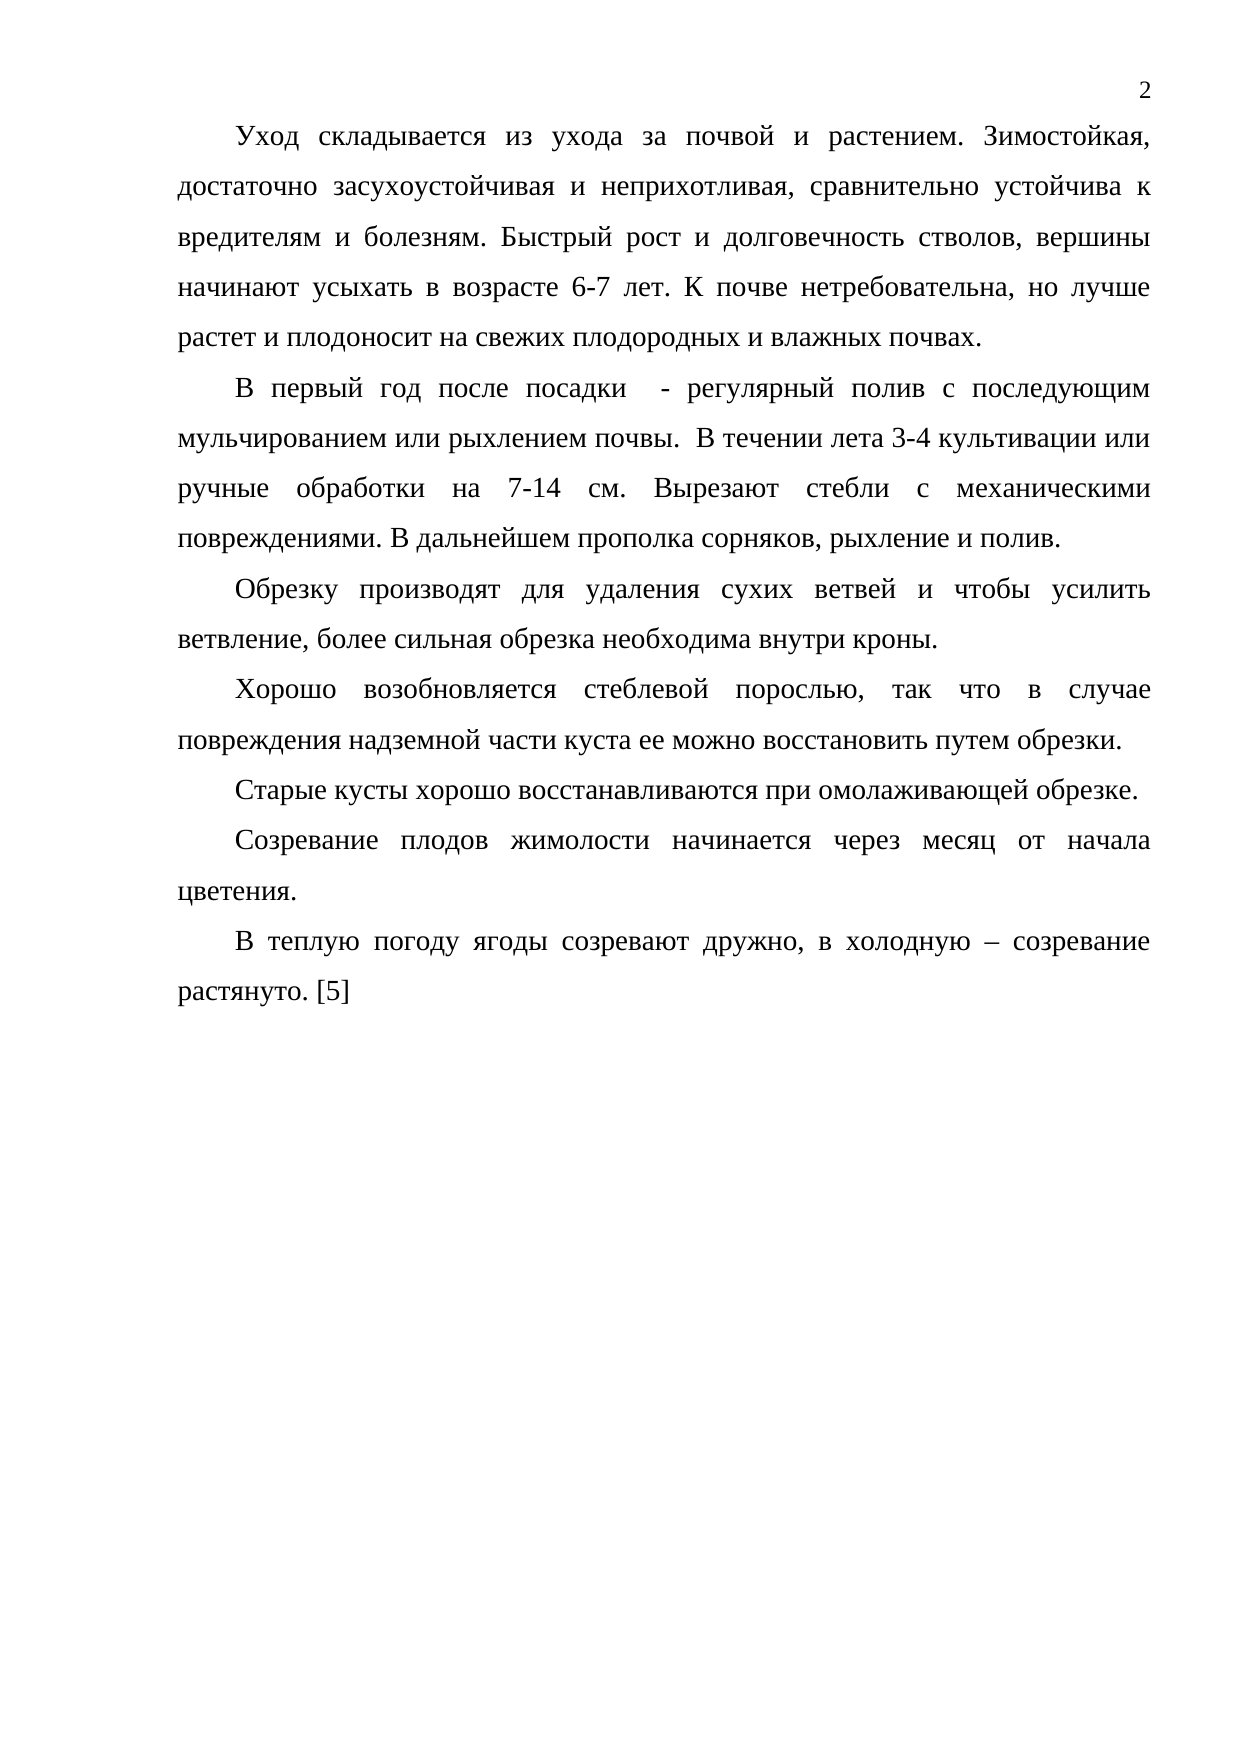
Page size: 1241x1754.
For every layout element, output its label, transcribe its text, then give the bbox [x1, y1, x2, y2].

text Уход складывается из ухода за почвой и растением. Зимостойкая, достаточно засухоустойчивая и неприхотливая, сравнительно устойчива к вредителям и болезням. Быстрый рост и долговечность стволов, вершины начинают усыхать в возрасте 6-7 лет. К почве нетребовательна, но лучше растет и плодоносит на свежих плодородных и влажных почвах. [177, 118, 1152, 353]
text Созревание плодов жимолости начинается через месяц от начала цветения. [177, 822, 1152, 906]
text Хорошо возобновляется стеблевой порослью, так что в случае повреждения надземной части куста ее можно восстановить путем обрезки. [177, 672, 1152, 755]
text Обрезку производят для удаления сухих ветвей и чтобы усилить ветвление, более сильная обрезка необходима внутри кроны. [177, 571, 1152, 655]
text В теплую погоду ягоды созревают дружно, в холодную – созревание растянуто. [5] [177, 923, 1152, 1007]
text В первый год после посадки - регулярный полив с последующим мульчированием или рыхлением почвы. В течении лета 3-4 культивации или ручные обработки на 7-14 см. Вырезают стебли с механическими повреждениями. В дальнейшем прополка сорняков, рыхление и полив. [177, 370, 1152, 554]
text Старые кусты хорошо восстанавливаются при омолаживающей обрезке. [177, 772, 1152, 806]
